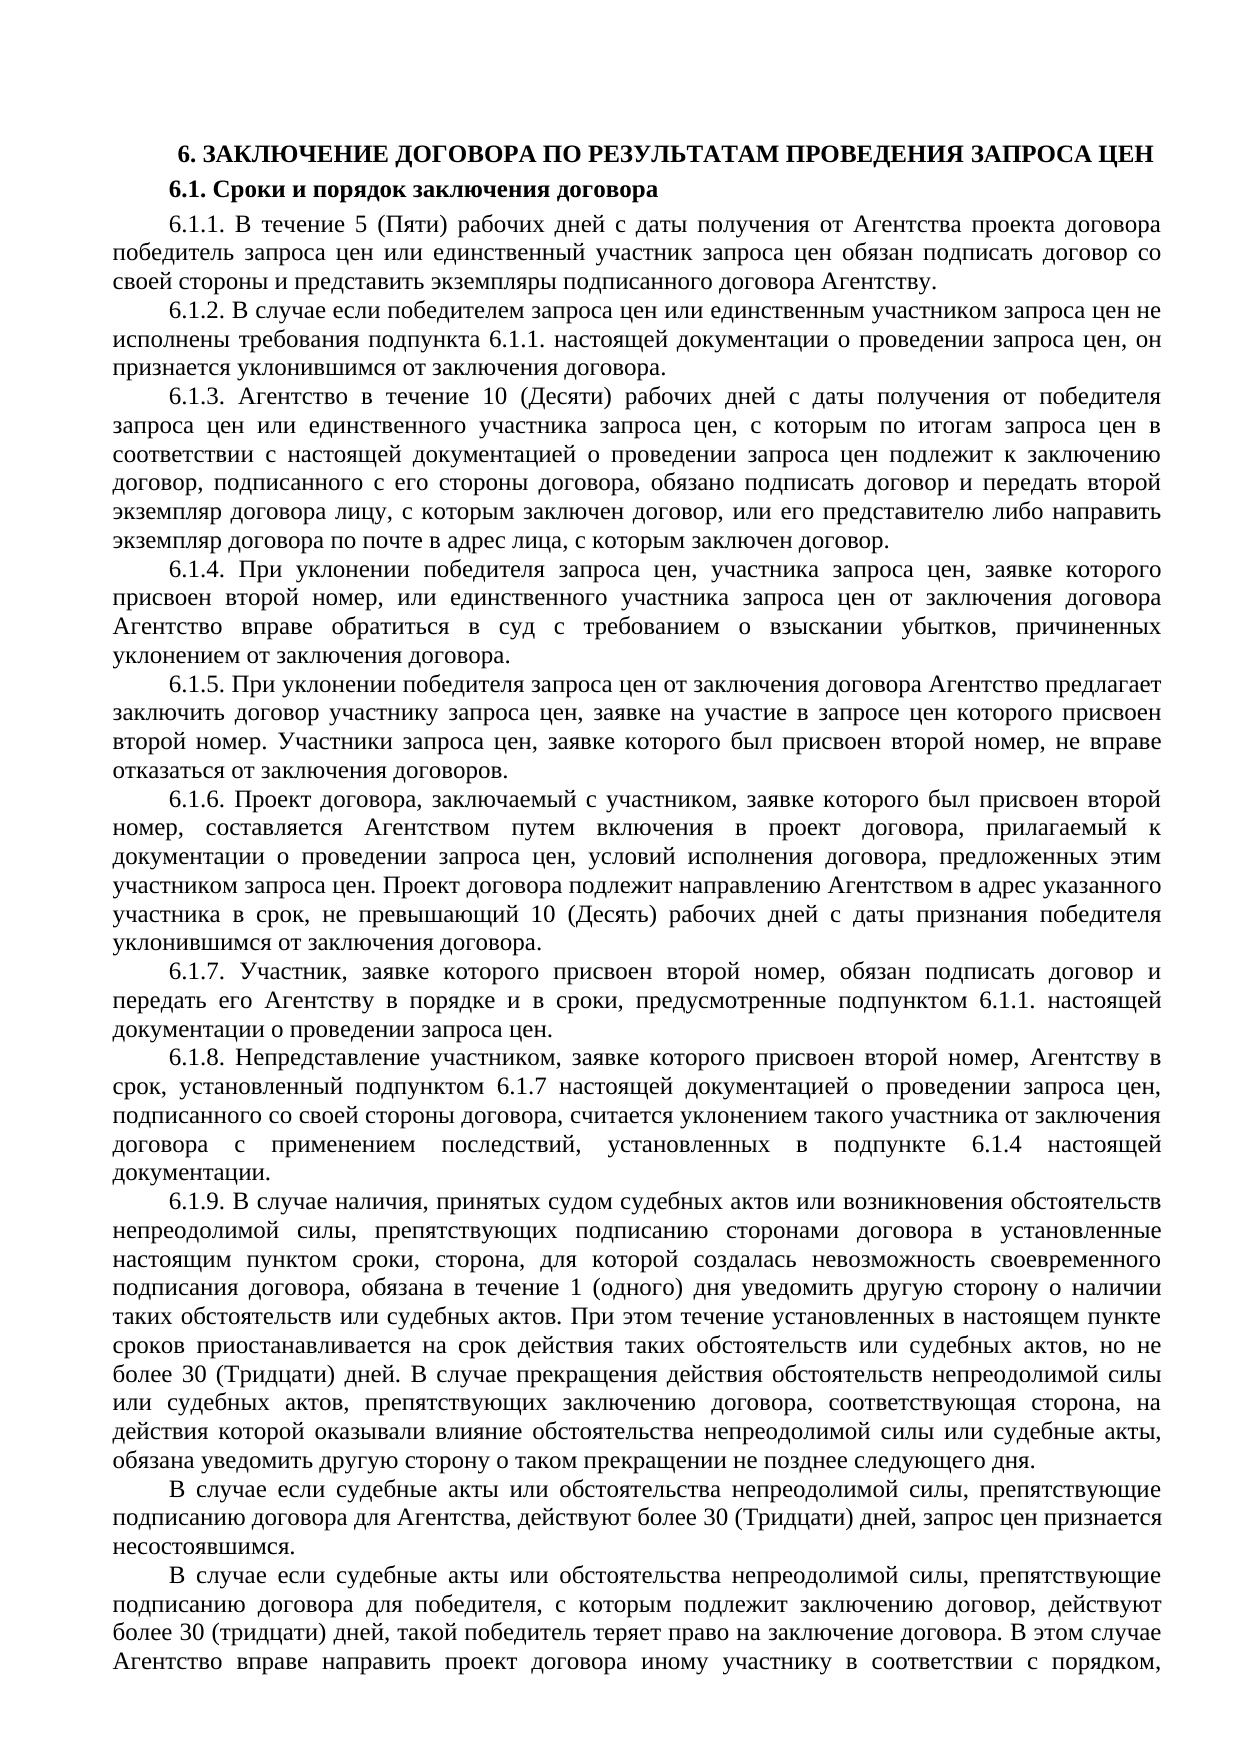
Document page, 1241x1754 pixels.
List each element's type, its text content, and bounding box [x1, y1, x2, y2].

text 6.1.4. При уклонении победителя запроса цен, участника запроса цен, заявке которого присвоен второй номер, или единственного участника запроса цен от заключения договора Агентство вправе обратиться в суд с требованием о взыскании убытков, причиненных уклонением от заключения договора. [112, 554, 1162, 669]
text 6.1.5. При уклонении победителя запроса цен от заключения договора Агентство предлагает заключить договор участнику запроса цен, заявке на участие в запросе цен которого присвоен второй номер. Участники запроса цен, заявке которого был присвоен второй номер, не вправе отказаться от заключения договоров. [112, 669, 1162, 784]
text 6.1.2. В случае если победителем запроса цен или единственным участником запроса цен не исполнены требования подпункта 6.1.1. настоящей документации о проведении запроса цен, он признается уклонившимся от заключения договора. [112, 295, 1162, 381]
text 6.1.9. В случае наличия, принятых судом судебных актов или возникновения обстоятельств непреодолимой силы, препятствующих подписанию сторонами договора в установленные настоящим пунктом сроки, сторона, для которой создалась невозможность своевременного подписания договора, обязана в течение 1 (одного) дня уведомить другую сторону о наличии таких обстоятельств или судебных актов. При этом течение установленных в настоящем пункте сроков приостанавливается на срок действия таких обстоятельств или судебных актов, но не более 30 (Тридцати) дней. В случае прекращения действия обстоятельств непреодолимой силы или судебных актов, препятствующих заключению договора, соответствующая сторона, на действия которой оказывали влияние обстоятельства непреодолимой силы или судебные акты, обязана уведомить другую сторону о таком прекращении не позднее следующего дня. [112, 1186, 1162, 1474]
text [112, 1560, 1162, 1675]
text 6.1.7. Участник, заявке которого присвоен второй номер, обязан подписать договор и передать его Агентству в порядке и в сроки, предусмотренные подпунктом 6.1.1. настоящей документации о проведении запроса цен. [112, 956, 1162, 1042]
text 6.1.6. Проект договора, заключаемый с участником, заявке которого был присвоен второй номер, составляется Агентством путем включения в проект договора, прилагаемый к документации о проведении запроса цен, условий исполнения договора, предложенных этим участником запроса цен. Проект договора подлежит направлению Агентством в адрес указанного участника в срок, не превышающий 10 (Десять) рабочих дней с даты признания победителя уклонившимся от заключения договора. [112, 784, 1162, 956]
subtitle 6.1. Сроки и порядок заключения договора [112, 174, 1162, 202]
text В случае если судебные акты или обстоятельства непреодолимой силы, препятствующие подписанию договора для Агентства, действуют более 30 (Тридцати) дней, запрос цен признается несостоявшимся. [112, 1474, 1162, 1560]
text 6.1.3. Агентство в течение 10 (Десяти) рабочих дней с даты получения от победителя запроса цен или единственного участника запроса цен, с которым по итогам запроса цен в соответствии с настоящей документацией о проведении запроса цен подлежит к заключению договор, подписанного с его стороны договора, обязано подписать договор и передать второй экземпляр договора лицу, с которым заключен договор, или его представителю либо направить экземпляр договора по почте в адрес лица, с которым заключен договор. [112, 381, 1162, 554]
subtitle 6. ЗАКЛЮЧЕНИЕ ДОГОВОРА ПО РЕЗУЛЬТАТАМ ПРОВЕДЕНИЯ ЗАПРОСА ЦЕН [169, 139, 1162, 167]
text 6.1.8. Непредставление участником, заявке которого присвоен второй номер, Агентству в срок, установленный подпунктом 6.1.7 настоящей документацией о проведении запроса цен, подписанного со своей стороны договора, считается уклонением такого участника от заключения договора с применением последствий, установленных в подпункте 6.1.4 настоящей документации. [112, 1042, 1162, 1186]
text 6.1.1. В течение 5 (Пяти) рабочих дней с даты получения от Агентства проекта договора победитель запроса цен или единственный участник запроса цен обязан подписать договор со своей стороны и представить экземпляры подписанного договора Агентству. [112, 209, 1162, 295]
